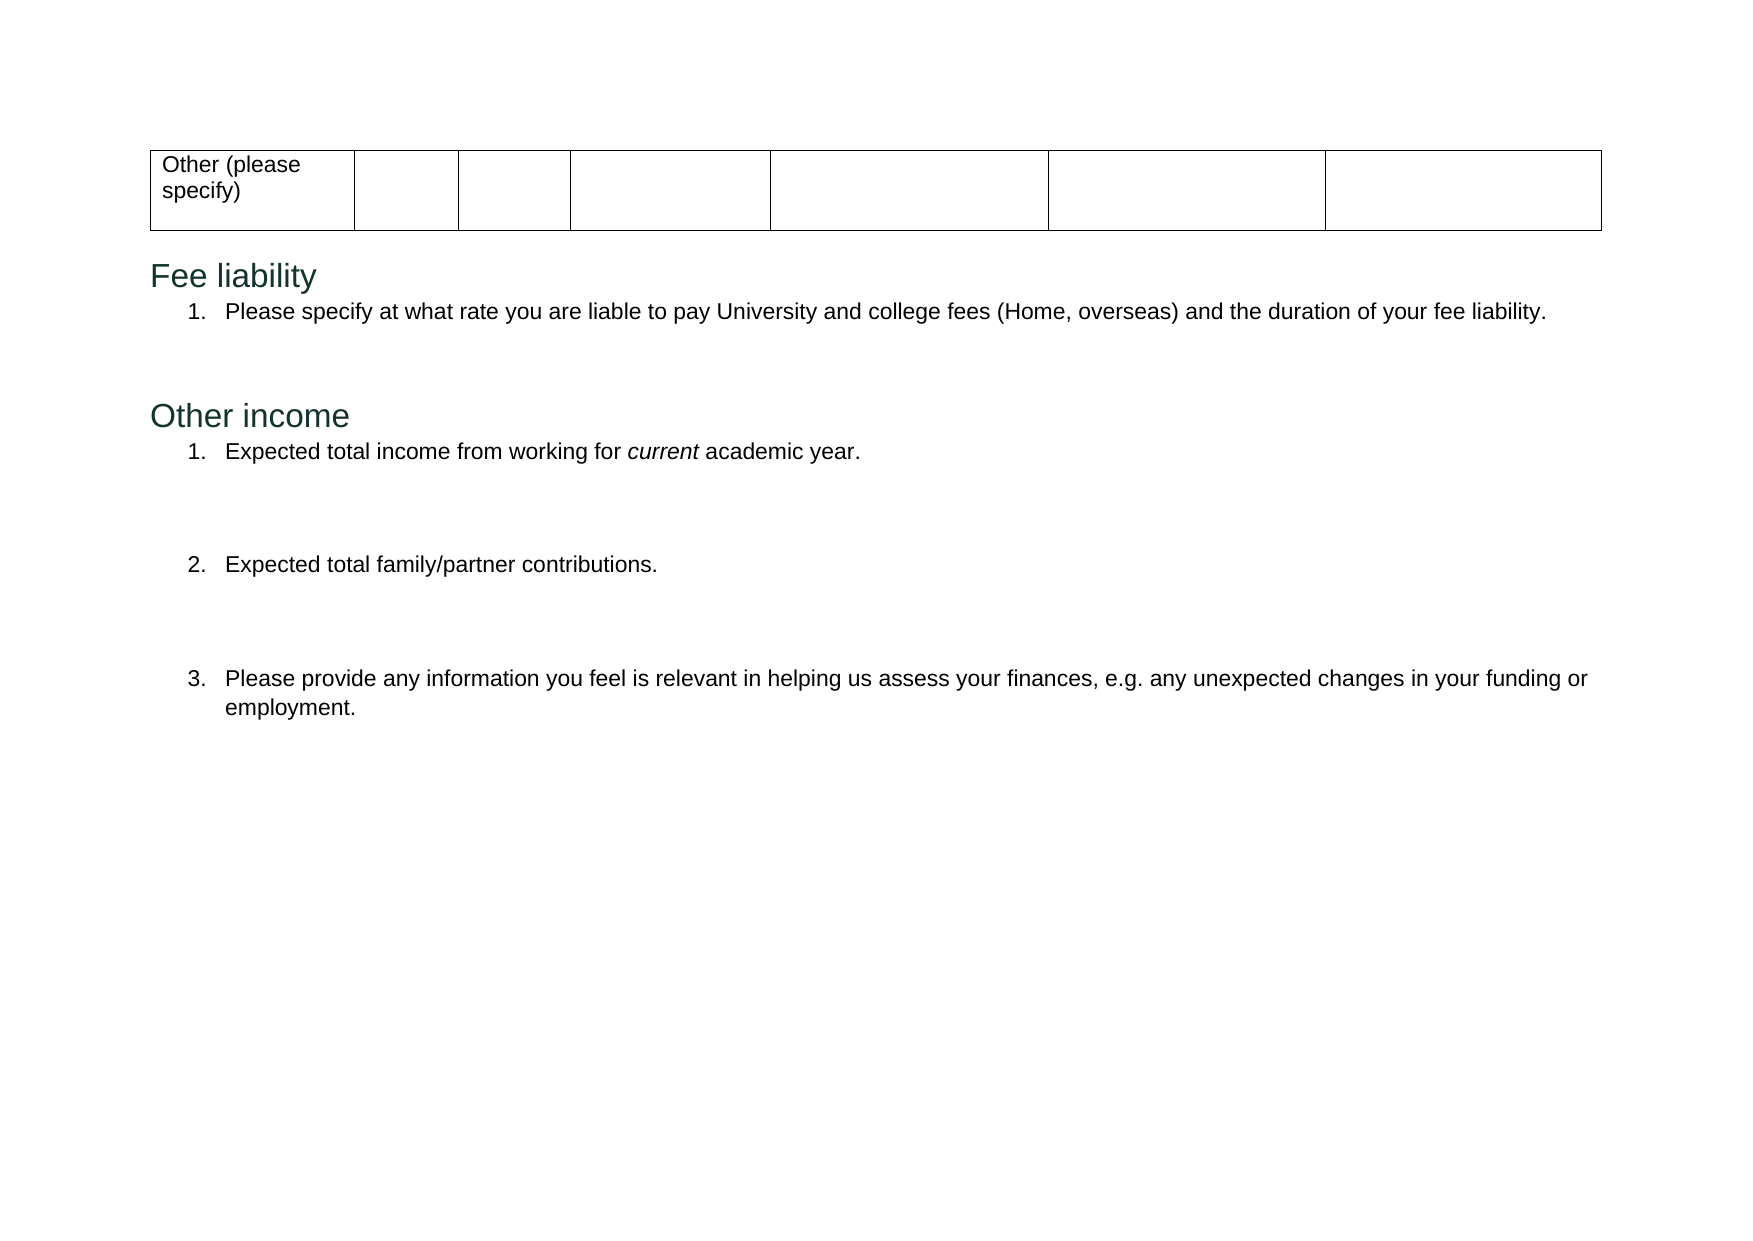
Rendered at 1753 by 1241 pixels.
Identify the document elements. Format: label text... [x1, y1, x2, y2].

list Expected total income from working for current academic year. [187, 438, 1602, 464]
table_cell [355, 151, 458, 230]
table_cell [771, 151, 1048, 230]
table_cell Other (please specify) [151, 151, 354, 230]
table_cell [571, 151, 770, 230]
list Please provide any information you feel is relevant in helping us assess your finances, e.g. any unexpected changes in your funding or employment. [187, 665, 1602, 720]
table_cell [459, 151, 570, 230]
subtitle Fee liability [150, 256, 1602, 294]
list Expected total family/partner contributions. [187, 551, 1602, 578]
subtitle Other income [150, 396, 1602, 434]
list Please specify at what rate you are liable to pay University and college fees (Home, overseas) and the duration of your fee liability. [187, 298, 1602, 324]
table_cell [1049, 151, 1325, 230]
table_cell [1326, 151, 1601, 230]
